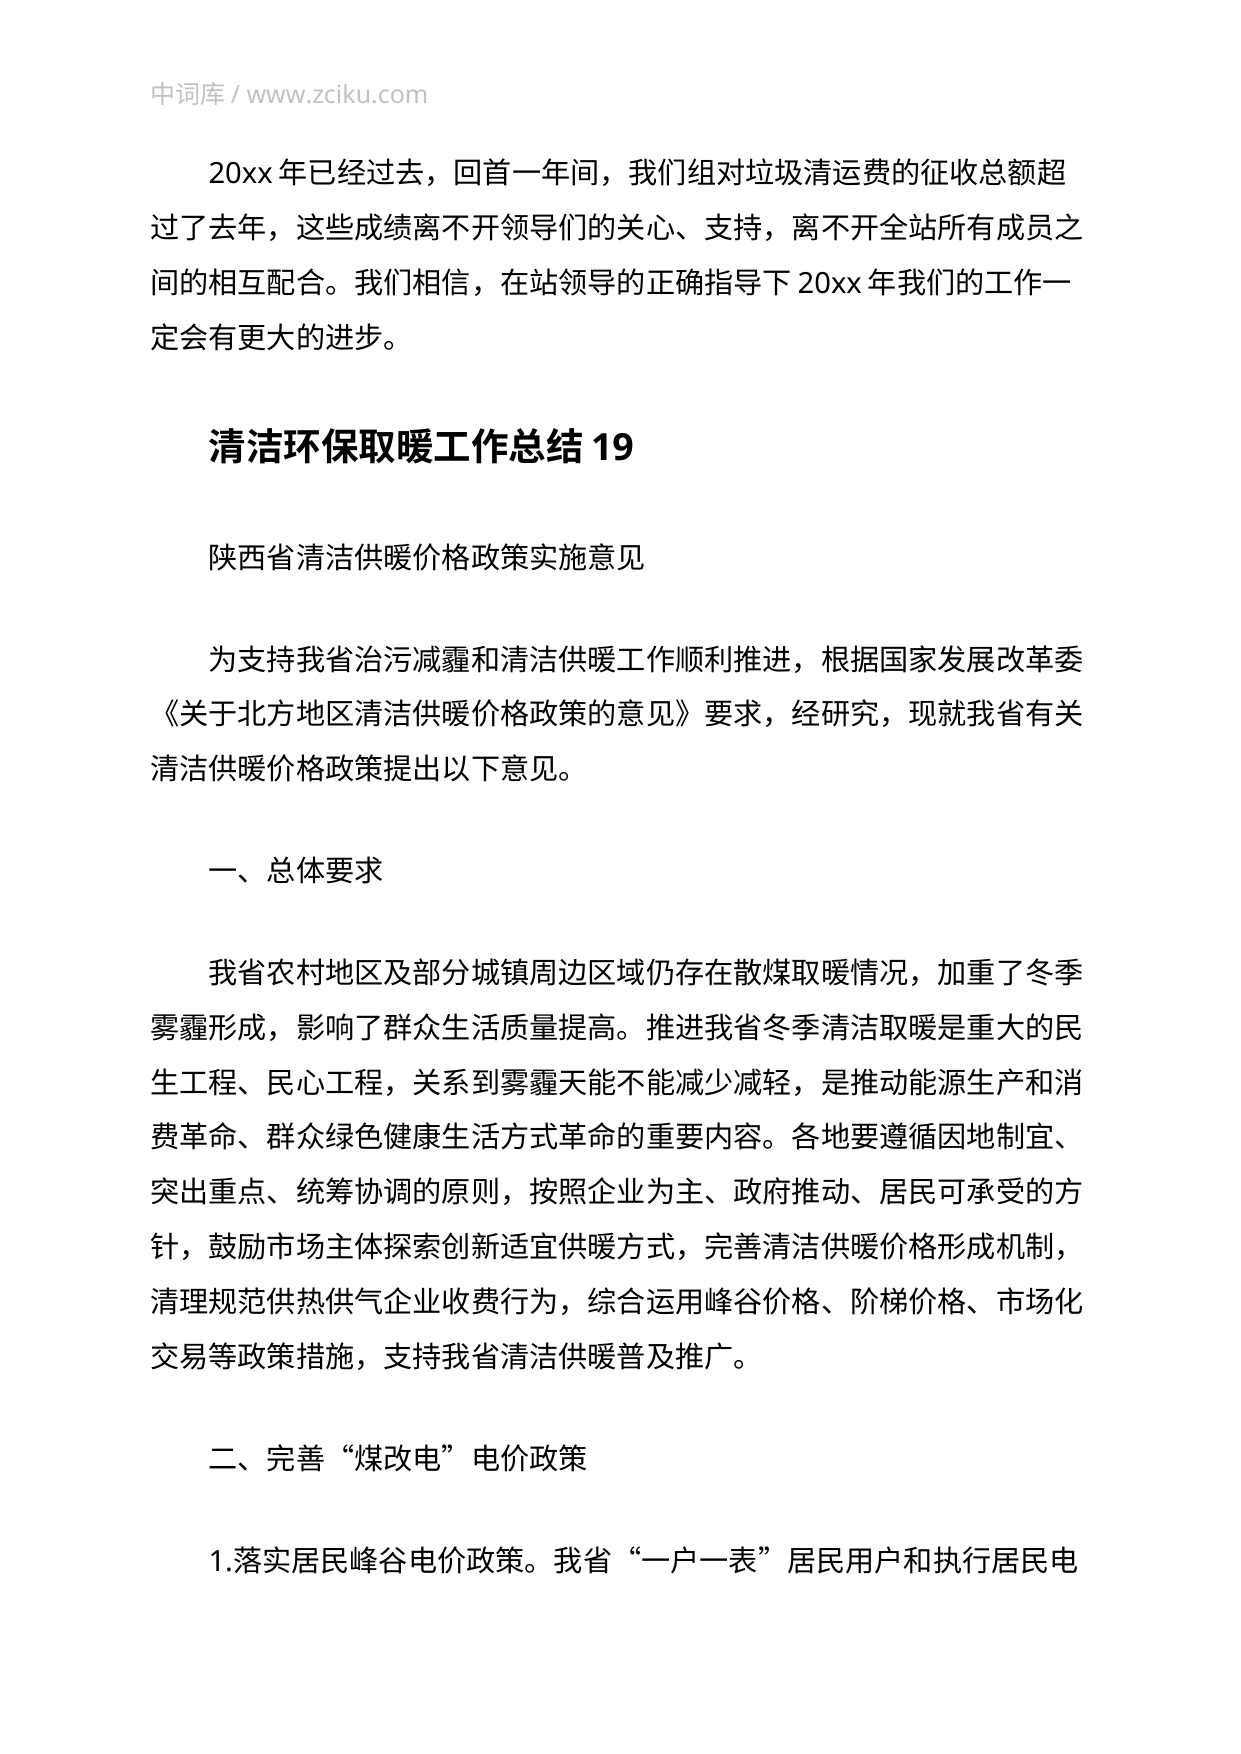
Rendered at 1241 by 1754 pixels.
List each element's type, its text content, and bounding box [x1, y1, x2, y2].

text 陕西省清洁供暖价格政策实施意见 [150, 534, 1090, 577]
text 20xx年已经过去，回首一年间，我们组对垃圾清运费的征收总额超过了去年，这些成绩离不开领导们的关心、支持，离不开全站所有成员之间的相互配合。我们相信，在站领导的正确指导下20xx年我们的工作一定会有更大的进步。 [150, 150, 1090, 357]
text 二、完善“煤改电”电价政策 [150, 1435, 1090, 1478]
text 一、总体要求 [150, 848, 1090, 890]
text 为支持我省治污减霾和清洁供暖工作顺利推进，根据国家发展改革委《关于北方地区清洁供暖价格政策的意见》要求，经研究，现就我省有关清洁供暖价格政策提出以下意见。 [150, 636, 1090, 788]
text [150, 1537, 1090, 1579]
text 清洁环保取暖工作总结19 [150, 417, 1090, 471]
text 我省农村地区及部分城镇周边区域仍存在散煤取暖情况，加重了冬季雾霾形成，影响了群众生活质量提高。推进我省冬季清洁取暖是重大的民生工程、民心工程，关系到雾霾天能不能减少减轻，是推动能源生产和消费革命、群众绿色健康生活方式革命的重要内容。各地要遵循因地制宜、突出重点、统筹协调的原则，按照企业为主、政府推动、居民可承受的方针，鼓励市场主体探索创新适宜供暖方式，完善清洁供暖价格形成机制，清理规范供热供气企业收费行为，综合运用峰谷价格、阶梯价格、市场化交易等政策措施，支持我省清洁供暖普及推广。 [150, 949, 1090, 1376]
